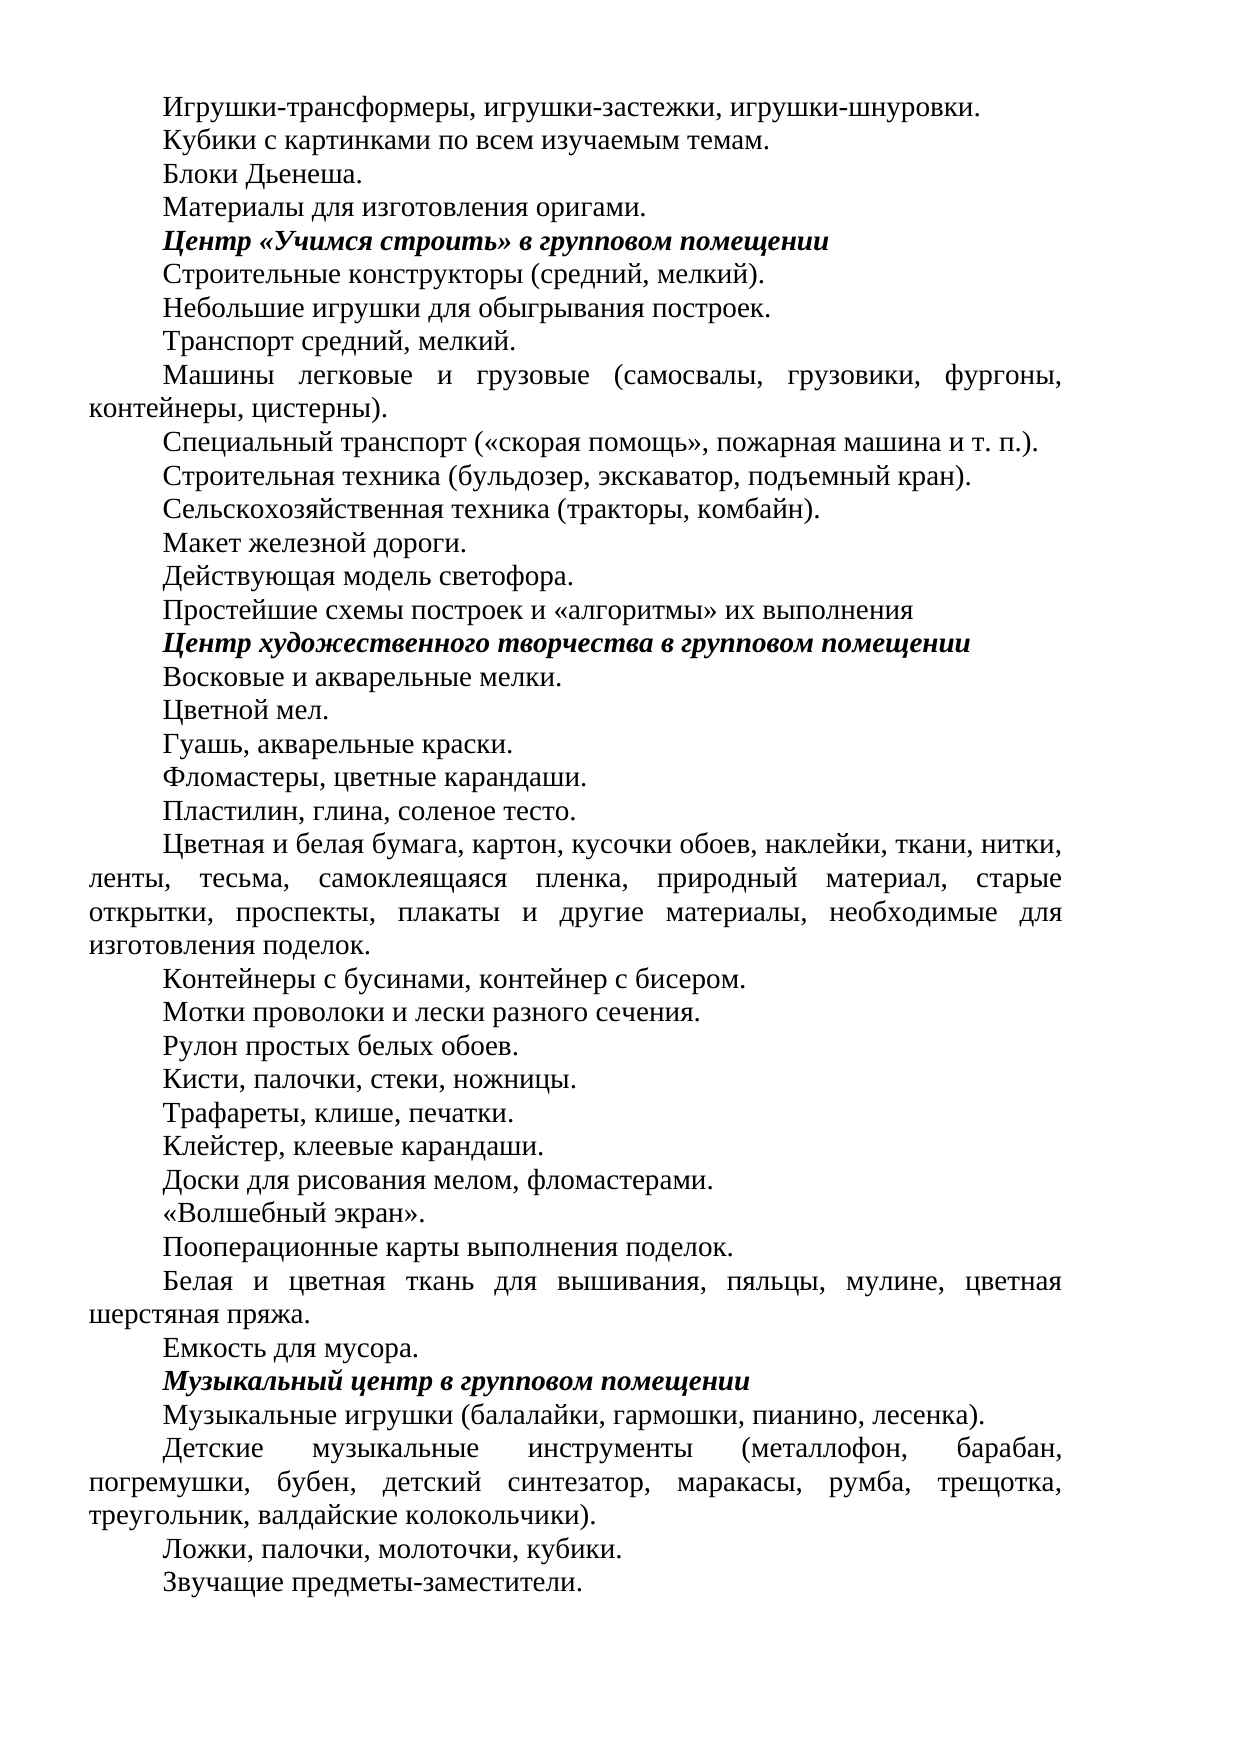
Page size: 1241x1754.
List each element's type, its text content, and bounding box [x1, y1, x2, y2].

text «Волшебный экран». [88, 1196, 1063, 1229]
text Материалы для изготовления оригами. [88, 189, 1063, 223]
text Небольшие игрушки для обыгрывания построек. [88, 290, 1063, 323]
text Цветная и белая бумага, картон, кусочки обоев, наклейки, ткани, нитки, ленты, тесьма, самоклеящаяся пленка, природный материал, старые открытки, проспекты, плакаты и другие материалы, необходимые для изготовления поделок. [88, 827, 1063, 961]
text Кубики с картинками по всем изучаемым темам. [88, 122, 1063, 156]
text Кисти, палочки, стеки, ножницы. [88, 1061, 1063, 1095]
text Строительные конструкторы (средний, мелкий). [88, 256, 1063, 290]
text Игрушки-трансформеры, игрушки-застежки, игрушки-шнуровки. [88, 89, 1063, 122]
text Клейстер, клеевые карандаши. [88, 1128, 1063, 1162]
text Белая и цветная ткань для вышивания, пяльцы, мулине, цветная шерстяная пряжа. [88, 1263, 1063, 1330]
text Пооперационные карты выполнения поделок. [88, 1229, 1063, 1263]
text Фломастеры, цветные карандаши. [88, 759, 1063, 793]
text Машины легковые и грузовые (самосвалы, грузовики, фургоны, контейнеры, цистерны). [88, 357, 1063, 424]
text Сельскохозяйственная техника (тракторы, комбайн). [88, 491, 1063, 525]
text Доски для рисования мелом, фломастерами. [88, 1162, 1063, 1196]
text Гуашь, акварельные краски. [88, 726, 1063, 759]
text Музыкальный центр в групповом помещении [88, 1363, 1063, 1397]
text Трафареты, клише, печатки. [88, 1095, 1063, 1128]
text Звучащие предметы-заместители. [88, 1564, 1063, 1598]
text Мотки проволоки и лески разного сечения. [88, 994, 1063, 1028]
text Восковые и акварельные мелки. [88, 659, 1063, 692]
text Действующая модель светофора. [88, 558, 1063, 592]
text Пластилин, глина, соленое тесто. [88, 793, 1063, 827]
text Рулон простых белых обоев. [88, 1028, 1063, 1061]
text Контейнеры с бусинами, контейнер с бисером. [88, 961, 1063, 994]
text Емкость для мусора. [88, 1330, 1063, 1363]
text Простейшие схемы построек и «алгоритмы» их выполнения [88, 592, 1063, 625]
text Строительная техника (бульдозер, экскаватор, подъемный кран). [88, 458, 1063, 491]
text Детские музыкальные инструменты (металлофон, барабан, погремушки, бубен, детский синтезатор, маракасы, румба, трещотка, треугольник, валдайские колокольчики). [88, 1430, 1063, 1531]
text Ложки, палочки, молоточки, кубики. [88, 1531, 1063, 1564]
text Специальный транспорт («скорая помощь», пожарная машина и т. п.). [88, 424, 1063, 458]
text Блоки Дьенеша. [88, 156, 1063, 189]
text Центр художественного творчества в групповом помещении [88, 625, 1063, 659]
text Макет железной дороги. [88, 525, 1063, 558]
text Музыкальные игрушки (балалайки, гармошки, пианино, лесенка). [88, 1397, 1063, 1430]
text Центр «Учимся строить» в групповом помещении [88, 223, 1063, 256]
text Цветной мел. [88, 692, 1063, 726]
text Транспорт средний, мелкий. [88, 323, 1063, 357]
